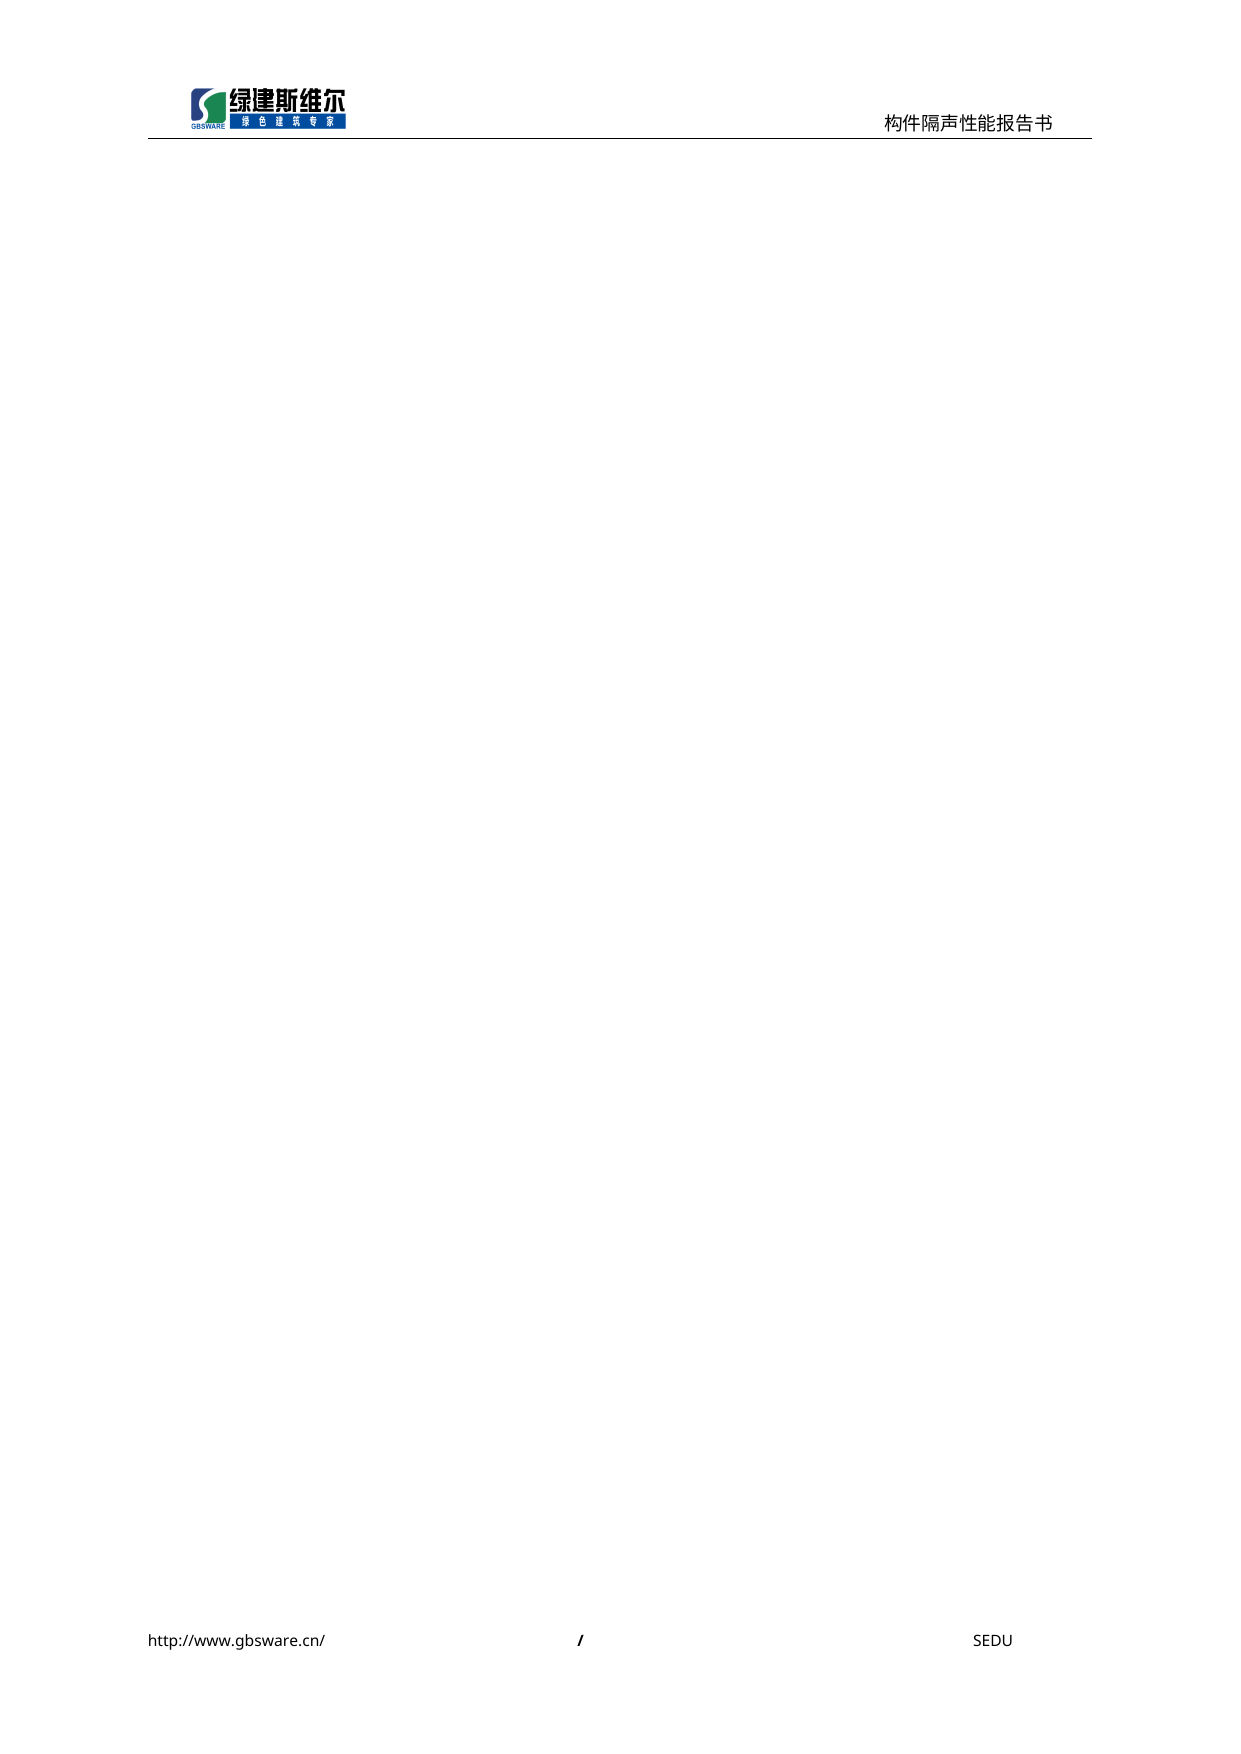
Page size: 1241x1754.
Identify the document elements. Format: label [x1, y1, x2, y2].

picture [187, 88, 347, 130]
